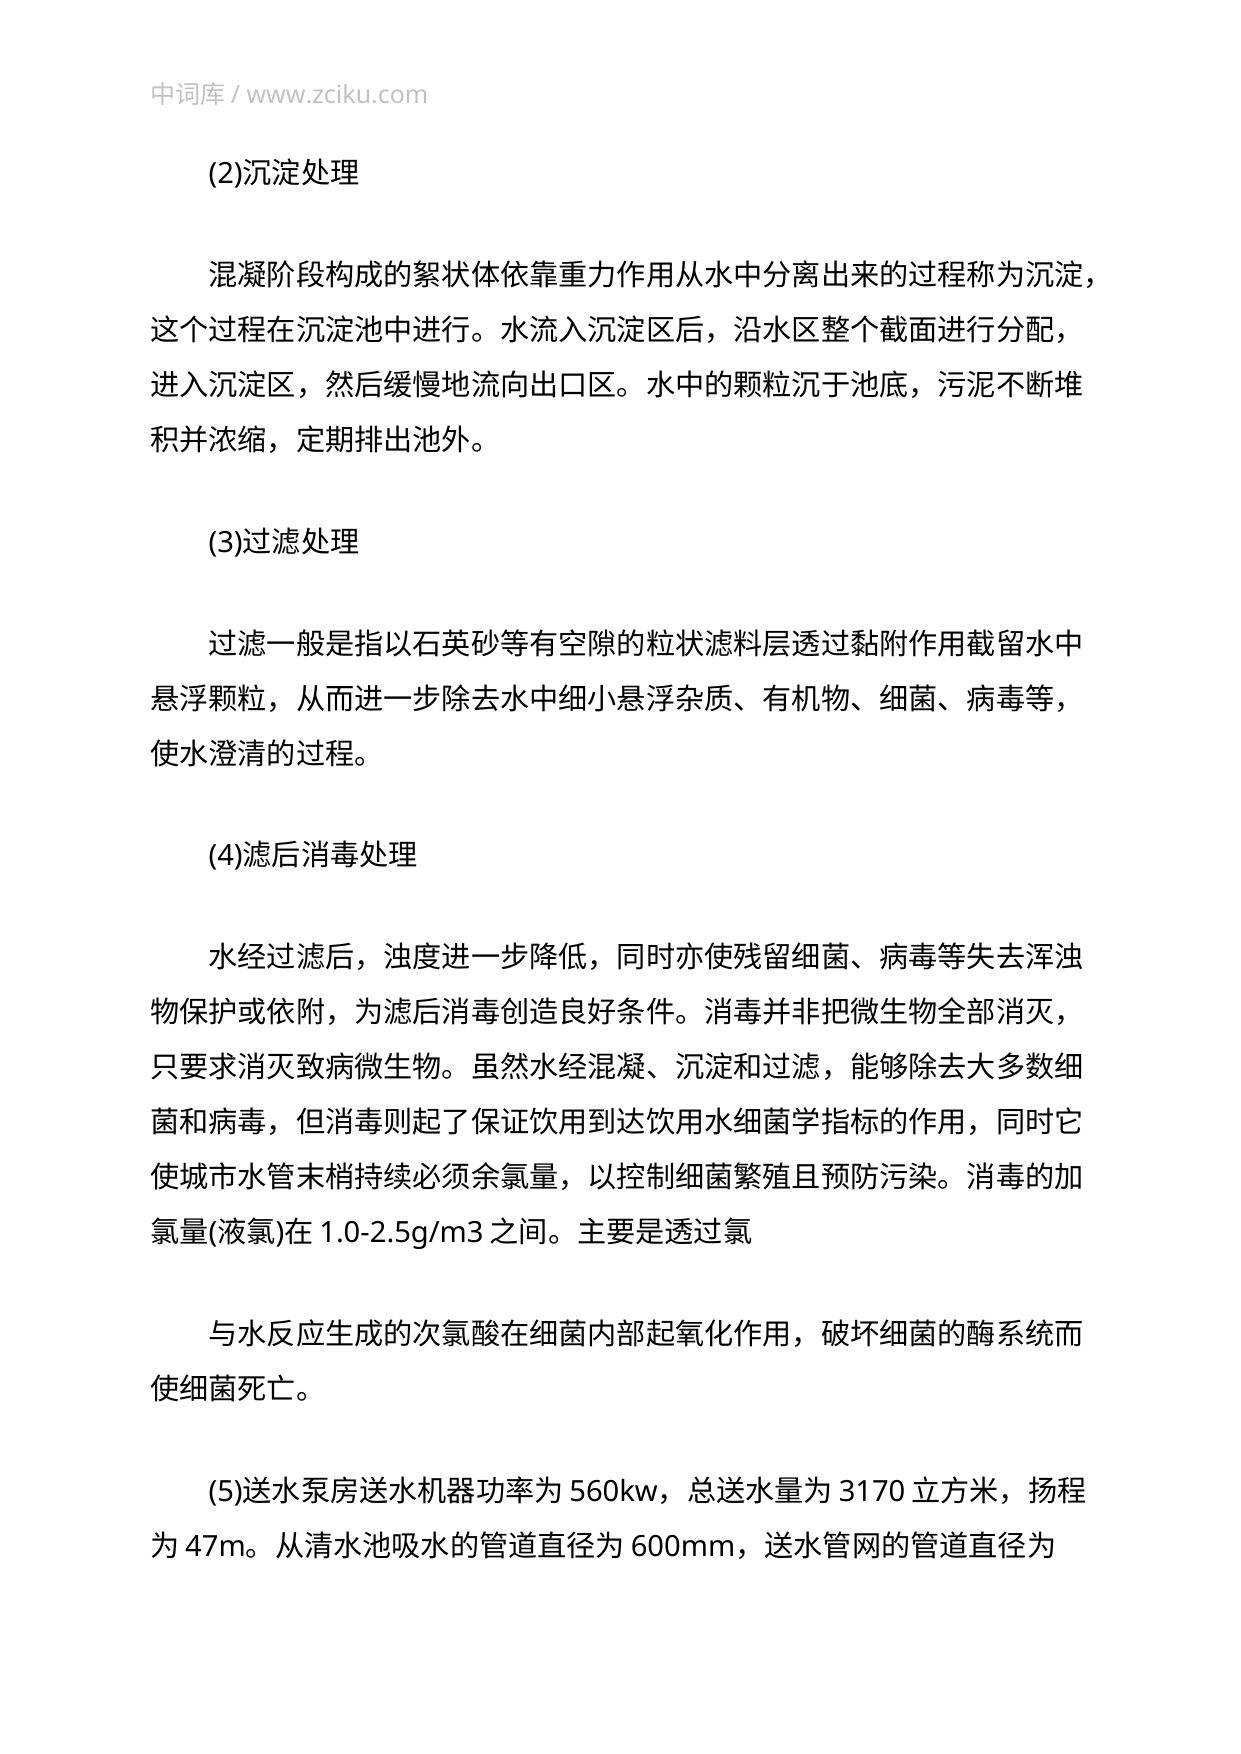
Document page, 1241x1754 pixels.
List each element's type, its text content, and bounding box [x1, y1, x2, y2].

text (3)过滤处理 [150, 518, 1090, 561]
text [150, 1467, 1090, 1564]
text 与水反应生成的次氯酸在细菌内部起氧化作用，破坏细菌的酶系统而使细菌死亡。 [150, 1310, 1090, 1408]
text (4)滤后消毒处理 [150, 832, 1090, 874]
text 过滤一般是指以石英砂等有空隙的粒状滤料层透过黏附作用截留水中悬浮颗粒，从而进一步除去水中细小悬浮杂质、有机物、细菌、病毒等，使水澄清的过程。 [150, 620, 1090, 772]
text (2)沉淀处理 [150, 150, 1090, 192]
text 混凝阶段构成的絮状体依靠重力作用从水中分离出来的过程称为沉淀，这个过程在沉淀池中进行。水流入沉淀区后，沿水区整个截面进行分配，进入沉淀区，然后缓慢地流向出口区。水中的颗粒沉于池底，污泥不断堆积并浓缩，定期排出池外。 [150, 252, 1090, 459]
text 水经过滤后，浊度进一步降低，同时亦使残留细菌、病毒等失去浑浊物保护或依附，为滤后消毒创造良好条件。消毒并非把微生物全部消灭，只要求消灭致病微生物。虽然水经混凝、沉淀和过滤，能够除去大多数细菌和病毒，但消毒则起了保证饮用到达饮用水细菌学指标的作用，同时它使城市水管末梢持续必须余氯量，以控制细菌繁殖且预防污染。消毒的加氯量(液氯)在1.0-2.5g/m3之间。主要是透过氯 [150, 934, 1090, 1251]
